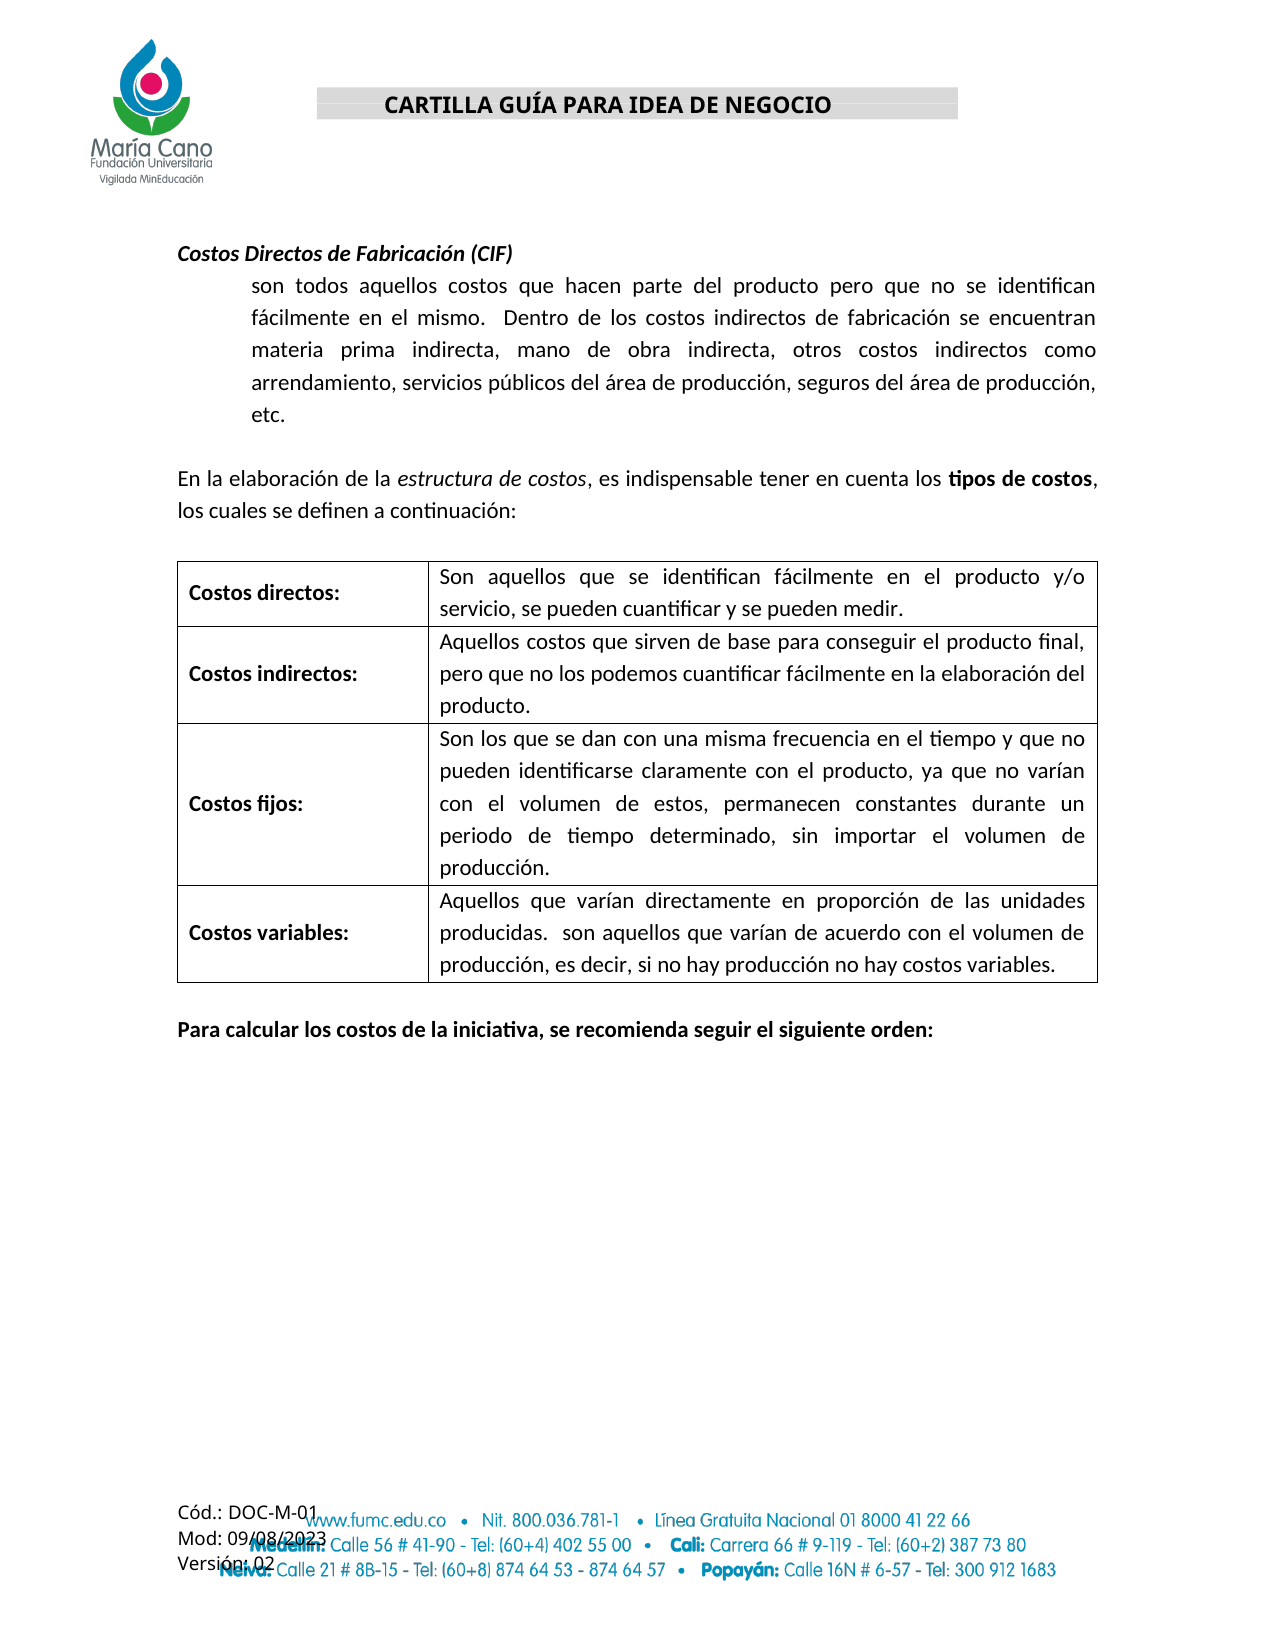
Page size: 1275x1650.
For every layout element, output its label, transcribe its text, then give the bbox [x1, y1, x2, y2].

table_cell Aquellos que varían directamente en proporción de las unidades producidas. son aquellos que varían de acuerdo con el volumen de producción, es decir, si no hay producción no hay costos variables. [429, 886, 1097, 982]
table_cell Aquellos costos que sirven de base para conseguir el producto final, pero que no los podemos cuantificar fácilmente en la elaboración del producto. [429, 627, 1097, 723]
picture [74, 35, 229, 190]
text Para calcular los costos de la iniciativa, se recomienda seguir el siguiente orden: [177, 1015, 1098, 1043]
text Costos Directos de Fabricación (CIF) [177, 239, 1098, 267]
table_cell Costos fijos: [178, 724, 428, 885]
picture [218, 1501, 1057, 1590]
table_header Son aquellos que se identifican fácilmente en el producto y/o servicio, se pueden cuantificar y se pueden medir. [429, 562, 1097, 626]
text En la elaboración de la estructura de costos, es indispensable tener en cuenta los tipos de costos, los cuales se definen a continuación: [177, 464, 1098, 524]
table_cell Son los que se dan con una misma frecuencia en el tiempo y que no pueden identificarse claramente con el producto, ya que no varían con el volumen de estos, permanecen constantes durante un periodo de tiempo determinado, sin importar el volumen de producción. [429, 724, 1097, 885]
table_cell Costos variables: [178, 886, 428, 982]
table_cell Costos indirectos: [178, 627, 428, 723]
text son todos aquellos costos que hacen parte del producto pero que no se identifican fácilmente en el mismo. Dentro de los costos indirectos de fabricación se encuentran materia prima indirecta, mano de obra indirecta, otros costos indirectos como arrendamiento, servicios públicos del área de producción, seguros del área de producción, etc. [251, 271, 1098, 428]
table_header Costos directos: [178, 562, 428, 626]
